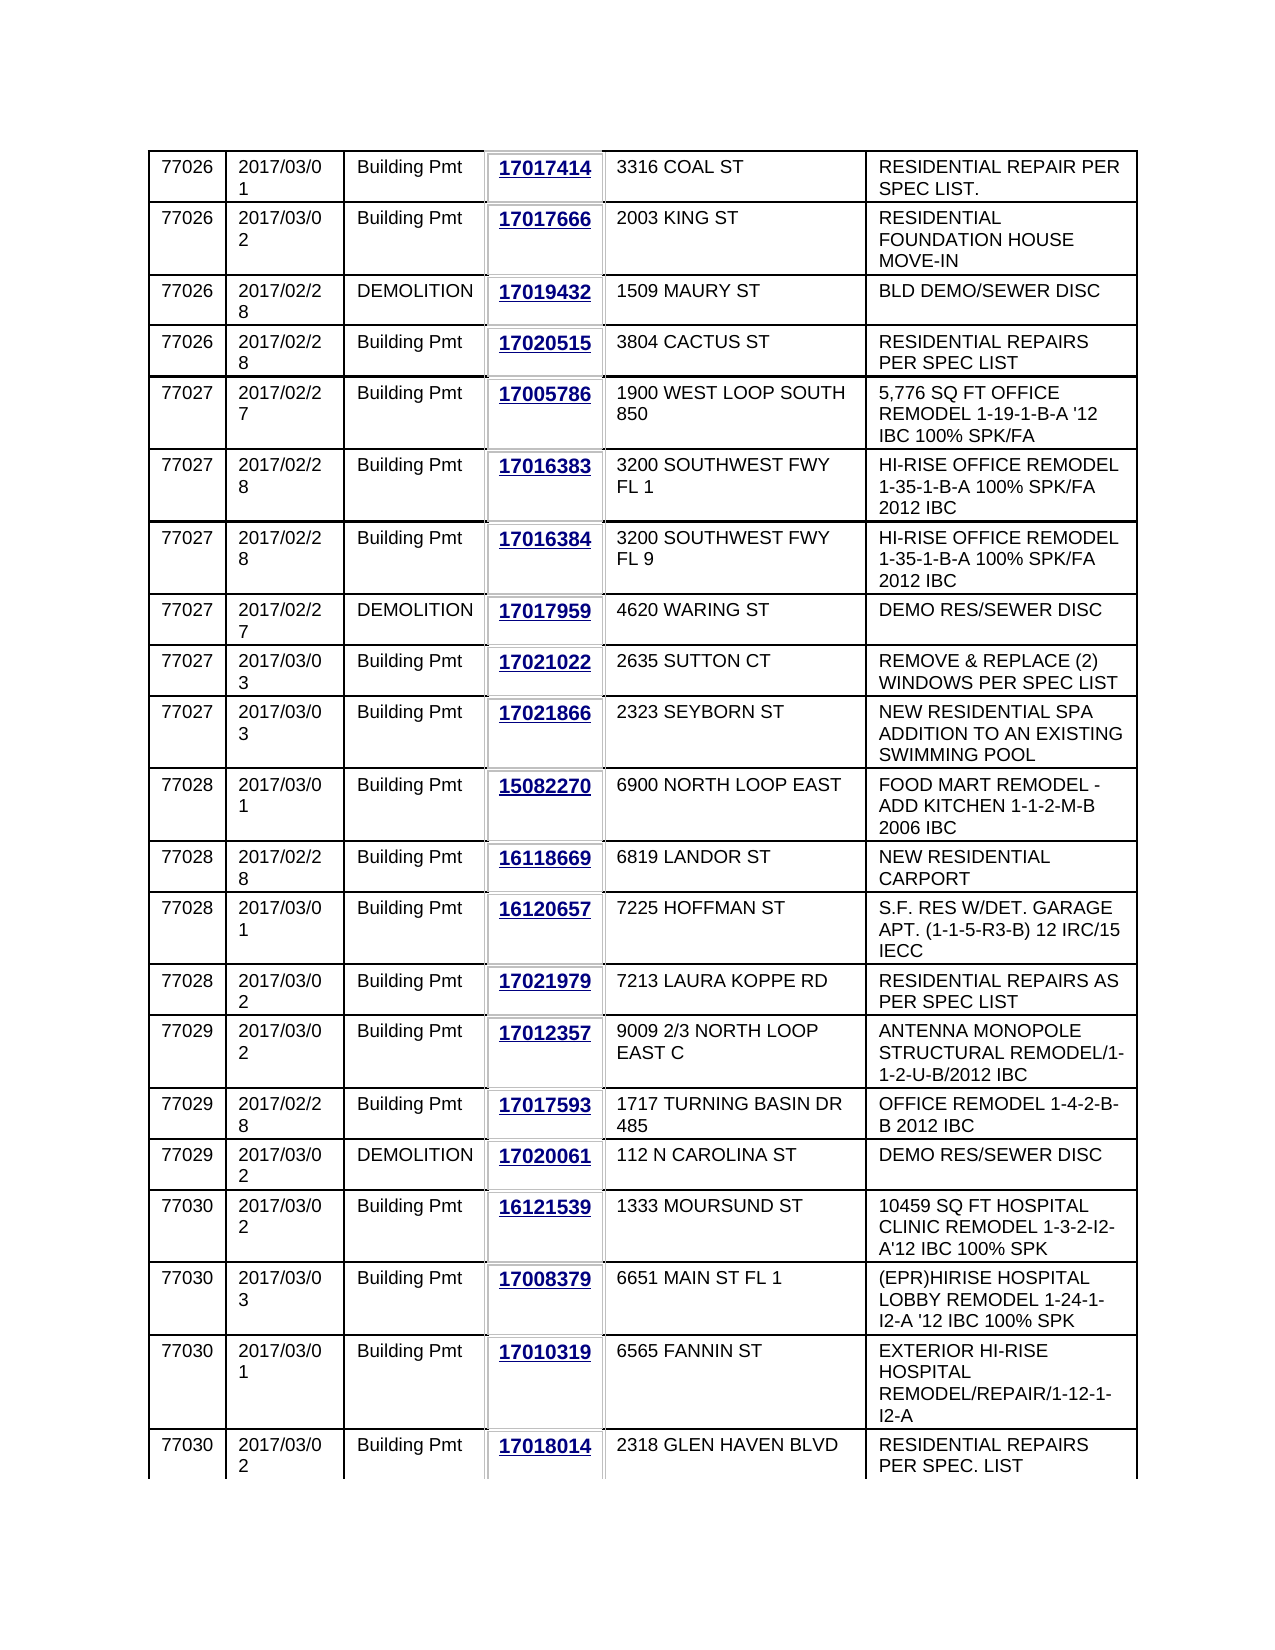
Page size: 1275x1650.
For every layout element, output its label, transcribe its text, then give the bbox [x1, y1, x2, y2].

table_cell DEMOLITION [345, 276, 484, 324]
table_cell 2017/02/28 [227, 842, 343, 891]
table_cell 2017/03/02 [227, 203, 343, 273]
table_cell 17012357 [489, 1019, 602, 1087]
table_cell HI-RISE OFFICE REMODEL 1-35-1-B-A 100% SPK/FA 2012 IBC [867, 523, 1136, 593]
table_cell 77030 [150, 1336, 225, 1427]
table_cell 3316 COAL ST [606, 152, 865, 201]
table_cell Building Pmt [345, 1263, 484, 1333]
table_cell Building Pmt [345, 326, 484, 375]
table_cell 2017/03/02 [227, 1016, 343, 1087]
table_cell 15082270 [489, 772, 602, 840]
table_cell Building Pmt [345, 965, 484, 1014]
table_cell RESIDENTIAL REPAIRS PER SPEC. LIST [867, 1430, 1136, 1478]
table_cell 77027 [150, 523, 225, 593]
table_cell 1900 WEST LOOP SOUTH 850 [606, 378, 865, 448]
table_cell Building Pmt [345, 378, 484, 448]
table_cell 2017/02/28 [227, 326, 343, 375]
table_cell Building Pmt [345, 1336, 484, 1427]
table_cell 2017/03/03 [227, 697, 343, 767]
table_cell DEMOLITION [345, 1140, 484, 1188]
table_cell 77029 [150, 1016, 225, 1087]
table_cell Building Pmt [345, 842, 484, 891]
table_cell 17021979 [489, 968, 602, 1014]
table_cell 10459 SQ FT HOSPITAL CLINIC REMODEL 1-3-2-I2-A'12 IBC 100% SPK [867, 1191, 1136, 1261]
table_cell RESIDENTIAL FOUNDATION HOUSE MOVE-IN [867, 203, 1136, 273]
table_cell 1333 MOURSUND ST [606, 1191, 865, 1261]
table_cell 2017/02/27 [227, 378, 343, 448]
table_cell 7213 LAURA KOPPE RD [606, 965, 865, 1014]
table_cell 17017959 [489, 598, 602, 644]
table_cell 17017593 [489, 1091, 602, 1137]
table_cell DEMOLITION [345, 595, 484, 644]
table_cell HI-RISE OFFICE REMODEL 1-35-1-B-A 100% SPK/FA 2012 IBC [867, 450, 1136, 520]
table_cell 2017/02/28 [227, 523, 343, 593]
table_cell 17017414 [489, 155, 602, 201]
table_cell 77030 [150, 1263, 225, 1333]
table_cell Building Pmt [345, 203, 484, 273]
table_cell 17016383 [489, 453, 602, 520]
table_cell 17016384 [489, 525, 602, 593]
table_cell 2017/03/02 [227, 965, 343, 1014]
table_cell 17020515 [489, 329, 602, 375]
table_cell 17021866 [489, 700, 602, 767]
table_cell 1717 TURNING BASIN DR 485 [606, 1089, 865, 1137]
table_cell 77026 [150, 152, 225, 201]
table_cell RESIDENTIAL REPAIR PER SPEC LIST. [867, 152, 1136, 201]
table_cell 6651 MAIN ST FL 1 [606, 1263, 865, 1333]
table_cell 17010319 [489, 1338, 602, 1427]
table_cell Building Pmt [345, 893, 484, 963]
table_cell Building Pmt [345, 1430, 484, 1478]
table_cell 6565 FANNIN ST [606, 1336, 865, 1427]
table_cell 77026 [150, 276, 225, 324]
table_cell 77027 [150, 595, 225, 644]
table_cell 2017/02/28 [227, 276, 343, 324]
table_cell 3804 CACTUS ST [606, 326, 865, 375]
table_cell Building Pmt [345, 1016, 484, 1087]
table_cell 17020061 [489, 1142, 602, 1188]
table_cell 77028 [150, 965, 225, 1014]
table_cell RESIDENTIAL REPAIRS PER SPEC LIST [867, 326, 1136, 375]
table_cell 2017/03/01 [227, 893, 343, 963]
table_cell 2017/03/03 [227, 646, 343, 695]
table_cell 77027 [150, 646, 225, 695]
table_cell Building Pmt [345, 152, 484, 201]
table_cell RESIDENTIAL REPAIRS AS PER SPEC LIST [867, 965, 1136, 1014]
table_cell 77026 [150, 203, 225, 273]
table_cell Building Pmt [345, 646, 484, 695]
table_cell DEMO RES/SEWER DISC [867, 595, 1136, 644]
table_cell 2017/03/01 [227, 152, 343, 201]
table_cell 77027 [150, 378, 225, 448]
table_cell 17021022 [489, 648, 602, 695]
table_cell 2017/03/02 [227, 1140, 343, 1188]
table_cell 77029 [150, 1089, 225, 1137]
table_cell 77030 [150, 1191, 225, 1261]
table_cell 9009 2/3 NORTH LOOP EAST C [606, 1016, 865, 1087]
table_cell 77028 [150, 842, 225, 891]
table_cell 2003 KING ST [606, 203, 865, 273]
table_cell 77026 [150, 326, 225, 375]
table_cell 17019432 [489, 278, 602, 324]
table_cell 77030 [150, 1430, 225, 1478]
table_cell 2017/03/01 [227, 769, 343, 840]
table_cell 2017/02/28 [227, 1089, 343, 1137]
table_cell OFFICE REMODEL 1-4-2-B-B 2012 IBC [867, 1089, 1136, 1137]
table_cell BLD DEMO/SEWER DISC [867, 276, 1136, 324]
table_cell 112 N CAROLINA ST [606, 1140, 865, 1188]
table_cell 77028 [150, 893, 225, 963]
table_cell 7225 HOFFMAN ST [606, 893, 865, 963]
table_cell FOOD MART REMODEL - ADD KITCHEN 1-1-2-M-B 2006 IBC [867, 769, 1136, 840]
table_cell 2017/02/27 [227, 595, 343, 644]
table_cell 1509 MAURY ST [606, 276, 865, 324]
table_cell Building Pmt [345, 769, 484, 840]
table_cell Building Pmt [345, 1089, 484, 1137]
table_cell 16118669 [489, 845, 602, 891]
table_cell 2017/03/02 [227, 1191, 343, 1261]
table_cell 2017/03/03 [227, 1263, 343, 1333]
table_cell DEMO RES/SEWER DISC [867, 1140, 1136, 1188]
table_cell 17005786 [489, 380, 602, 448]
table_cell 6900 NORTH LOOP EAST [606, 769, 865, 840]
table_cell 3200 SOUTHWEST FWY FL 1 [606, 450, 865, 520]
table_cell ANTENNA MONOPOLE STRUCTURAL REMODEL/1-1-2-U-B/2012 IBC [867, 1016, 1136, 1087]
table_cell 2017/03/01 [227, 1336, 343, 1427]
table_cell 6819 LANDOR ST [606, 842, 865, 891]
table_cell EXTERIOR HI-RISE HOSPITAL REMODEL/REPAIR/1-12-1-I2-A [867, 1336, 1136, 1427]
table_cell Building Pmt [345, 450, 484, 520]
table_cell NEW RESIDENTIAL SPA ADDITION TO AN EXISTING SWIMMING POOL [867, 697, 1136, 767]
table_cell 2017/03/02 [227, 1430, 343, 1478]
table_cell REMOVE & REPLACE (2) WINDOWS PER SPEC LIST [867, 646, 1136, 695]
table_cell 17008379 [489, 1266, 602, 1333]
table_cell Building Pmt [345, 1191, 484, 1261]
table_cell 77027 [150, 450, 225, 520]
table_cell 5,776 SQ FT OFFICE REMODEL 1-19-1-B-A '12 IBC 100% SPK/FA [867, 378, 1136, 448]
table_cell 77028 [150, 769, 225, 840]
table_cell 4620 WARING ST [606, 595, 865, 644]
table_cell Building Pmt [345, 697, 484, 767]
table_cell 77029 [150, 1140, 225, 1188]
table_cell S.F. RES W/DET. GARAGE APT. (1-1-5-R3-B) 12 IRC/15 IECC [867, 893, 1136, 963]
table_cell (EPR)HIRISE HOSPITAL LOBBY REMODEL 1-24-1-I2-A '12 IBC 100% SPK [867, 1263, 1136, 1333]
table_cell 16121539 [489, 1193, 602, 1261]
table_cell NEW RESIDENTIAL CARPORT [867, 842, 1136, 891]
table_cell 2323 SEYBORN ST [606, 697, 865, 767]
table_cell 77027 [150, 697, 225, 767]
table_cell 2017/02/28 [227, 450, 343, 520]
table_cell 2318 GLEN HAVEN BLVD [606, 1430, 865, 1478]
table_cell Building Pmt [345, 523, 484, 593]
table_cell 17017666 [489, 206, 602, 273]
table_cell 16120657 [489, 895, 602, 963]
table_cell 3200 SOUTHWEST FWY FL 9 [606, 523, 865, 593]
table_cell 2635 SUTTON CT [606, 646, 865, 695]
table_cell 17018014 [489, 1432, 602, 1478]
